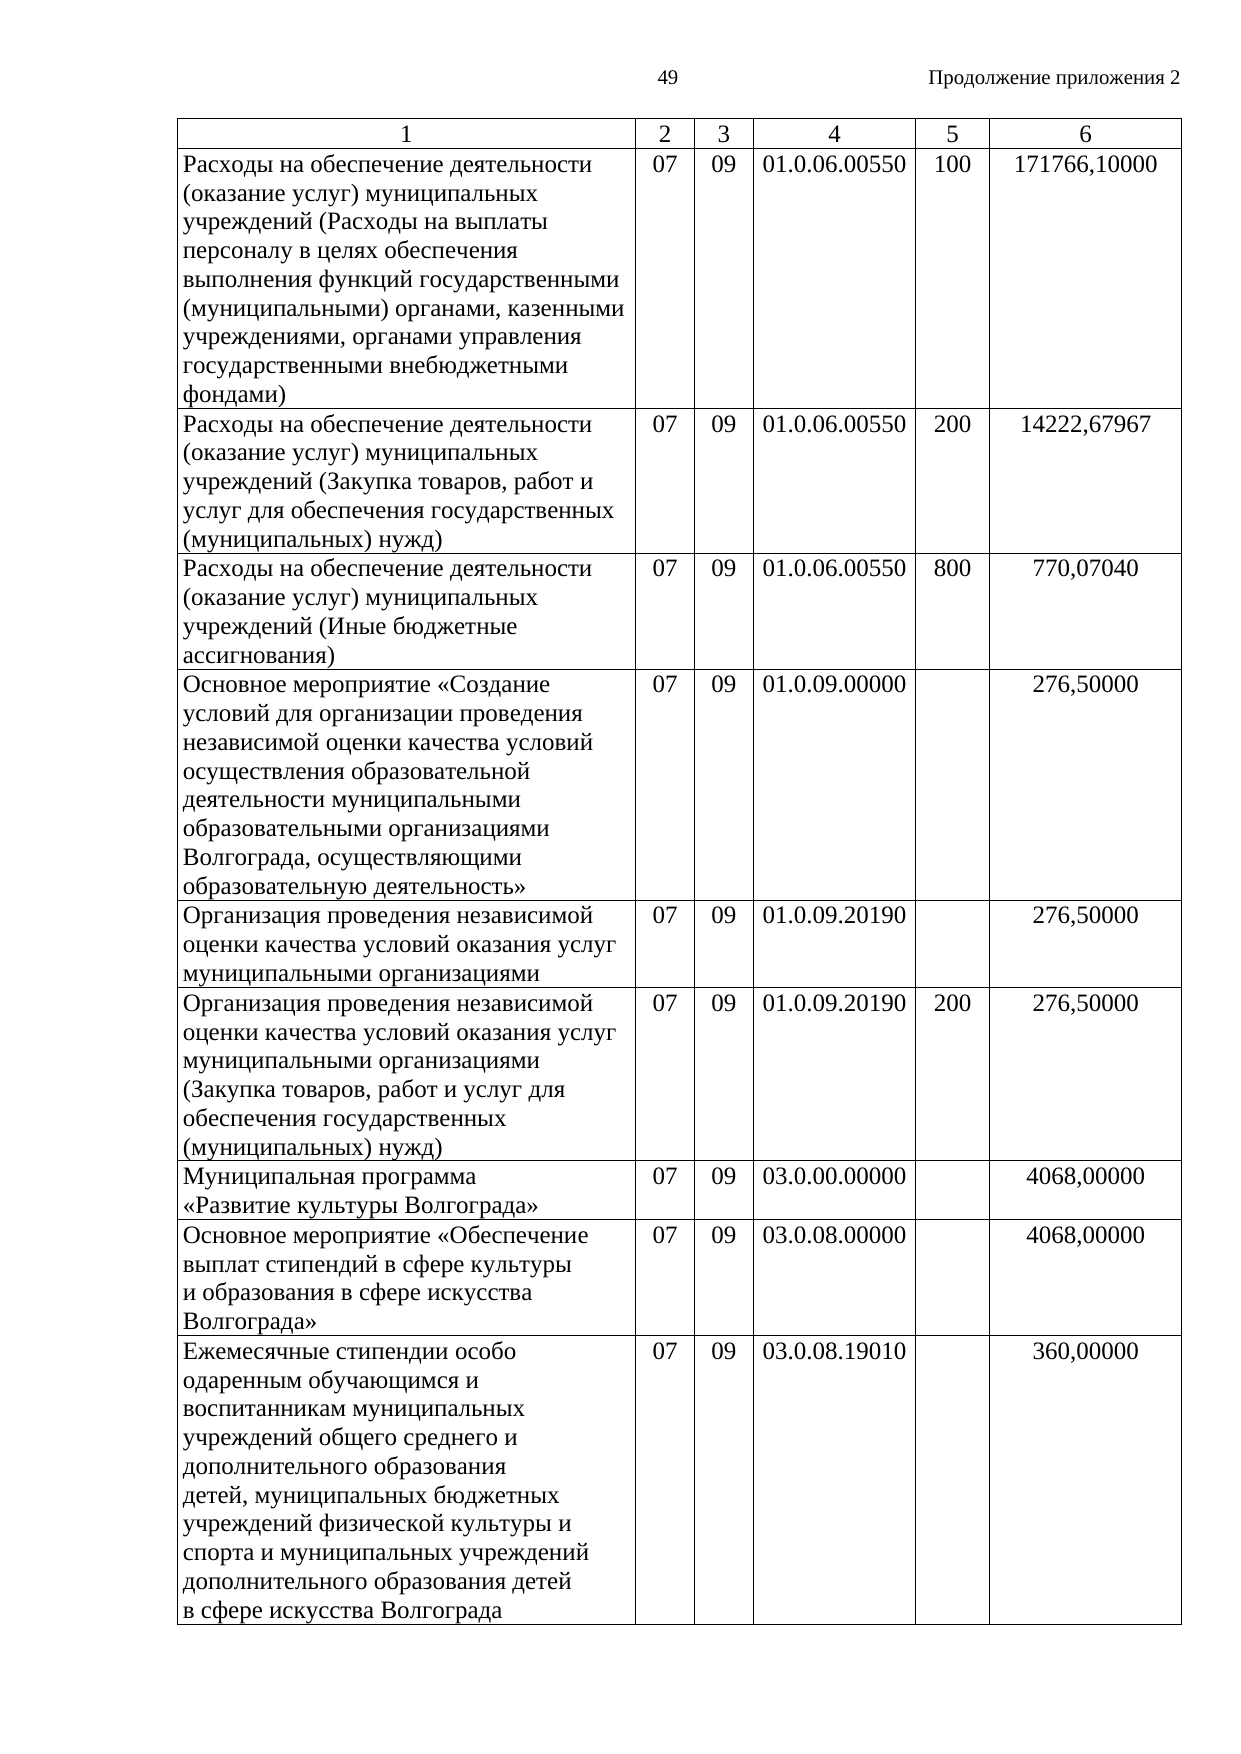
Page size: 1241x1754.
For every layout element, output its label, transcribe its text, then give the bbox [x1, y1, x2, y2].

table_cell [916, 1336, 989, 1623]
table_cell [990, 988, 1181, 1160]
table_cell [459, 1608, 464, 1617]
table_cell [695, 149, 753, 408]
table_header 1 [178, 119, 635, 148]
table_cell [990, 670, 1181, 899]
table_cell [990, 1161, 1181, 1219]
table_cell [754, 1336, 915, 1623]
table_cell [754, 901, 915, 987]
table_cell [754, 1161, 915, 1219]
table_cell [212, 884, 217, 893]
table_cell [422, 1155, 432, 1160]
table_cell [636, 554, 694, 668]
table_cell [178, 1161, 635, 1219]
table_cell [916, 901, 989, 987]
table_header 6 [990, 119, 1181, 148]
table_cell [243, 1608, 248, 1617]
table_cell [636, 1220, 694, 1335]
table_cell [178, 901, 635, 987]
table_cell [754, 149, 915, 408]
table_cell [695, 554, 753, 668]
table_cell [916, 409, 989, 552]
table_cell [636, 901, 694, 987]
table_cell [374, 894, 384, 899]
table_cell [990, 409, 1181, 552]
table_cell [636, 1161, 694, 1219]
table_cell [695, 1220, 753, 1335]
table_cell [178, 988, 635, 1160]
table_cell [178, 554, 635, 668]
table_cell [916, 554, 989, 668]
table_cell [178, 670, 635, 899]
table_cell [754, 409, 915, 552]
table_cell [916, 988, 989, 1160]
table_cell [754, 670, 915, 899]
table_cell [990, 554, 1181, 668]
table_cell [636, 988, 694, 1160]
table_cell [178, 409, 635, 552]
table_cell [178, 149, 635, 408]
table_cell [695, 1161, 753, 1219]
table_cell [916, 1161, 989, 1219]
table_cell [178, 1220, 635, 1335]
table_header 4 [754, 119, 915, 148]
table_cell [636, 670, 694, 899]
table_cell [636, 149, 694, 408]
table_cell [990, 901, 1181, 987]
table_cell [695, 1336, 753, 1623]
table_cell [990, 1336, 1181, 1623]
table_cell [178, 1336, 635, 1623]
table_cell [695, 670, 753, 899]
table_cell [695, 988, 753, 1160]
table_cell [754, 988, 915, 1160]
table_header 2 [636, 119, 694, 148]
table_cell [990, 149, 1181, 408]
table_header 3 [695, 119, 753, 148]
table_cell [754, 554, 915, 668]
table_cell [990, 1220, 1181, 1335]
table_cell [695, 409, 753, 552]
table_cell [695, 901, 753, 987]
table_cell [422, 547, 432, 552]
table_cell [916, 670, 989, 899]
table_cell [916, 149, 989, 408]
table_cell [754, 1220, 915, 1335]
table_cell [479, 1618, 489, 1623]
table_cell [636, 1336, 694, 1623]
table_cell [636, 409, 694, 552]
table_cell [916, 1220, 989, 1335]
table_header 5 [916, 119, 989, 148]
